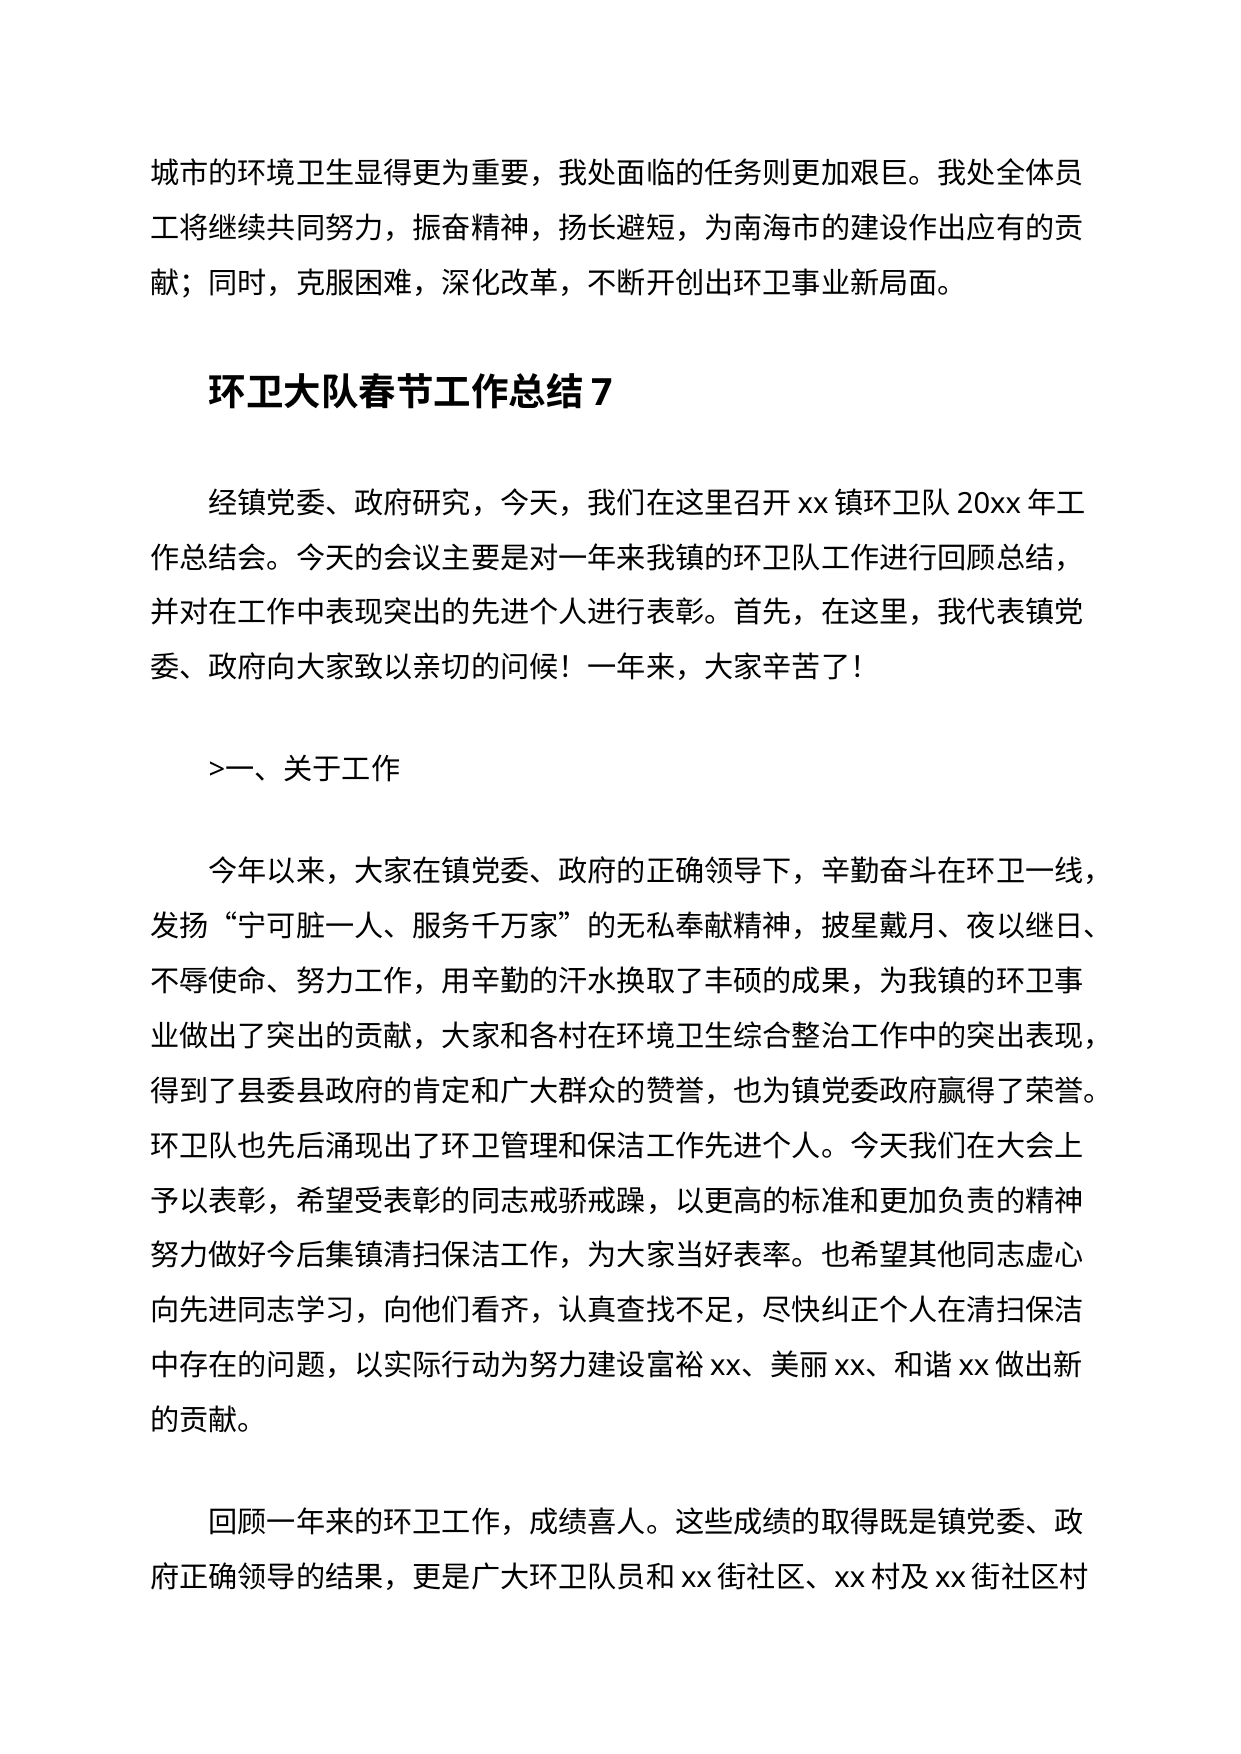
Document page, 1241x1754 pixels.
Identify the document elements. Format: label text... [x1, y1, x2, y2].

text >一、关于工作 [150, 746, 1090, 788]
text 经镇党委、政府研究，今天，我们在这里召开xx镇环卫队20xx年工作总结会。今天的会议主要是对一年来我镇的环卫队工作进行回顾总结，并对在工作中表现突出的先进个人进行表彰。首先，在这里，我代表镇党委、政府向大家致以亲切的问候！一年来，大家辛苦了！ [150, 479, 1090, 686]
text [150, 1498, 1090, 1596]
text 今年以来，大家在镇党委、政府的正确领导下，辛勤奋斗在环卫一线，发扬“宁可脏一人、服务千万家”的无私奉献精神，披星戴月、夜以继日、不辱使命、努力工作，用辛勤的汗水换取了丰硕的成果，为我镇的环卫事业做出了突出的贡献，大家和各村在环境卫生综合整治工作中的突出表现，得到了县委县政府的肯定和广大群众的赞誉，也为镇党委政府赢得了荣誉。环卫队也先后涌现出了环卫管理和保洁工作先进个人。今天我们在大会上予以表彰，希望受表彰的同志戒骄戒躁，以更高的标准和更加负责的精神努力做好今后集镇清扫保洁工作，为大家当好表率。也希望其他同志虚心向先进同志学习，向他们看齐，认真查找不足，尽快纠正个人在清扫保洁中存在的问题，以实际行动为努力建设富裕xx、美丽xx、和谐xx做出新的贡献。 [150, 848, 1090, 1439]
text 环卫大队春节工作总结7 [150, 362, 1090, 416]
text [150, 150, 1090, 302]
